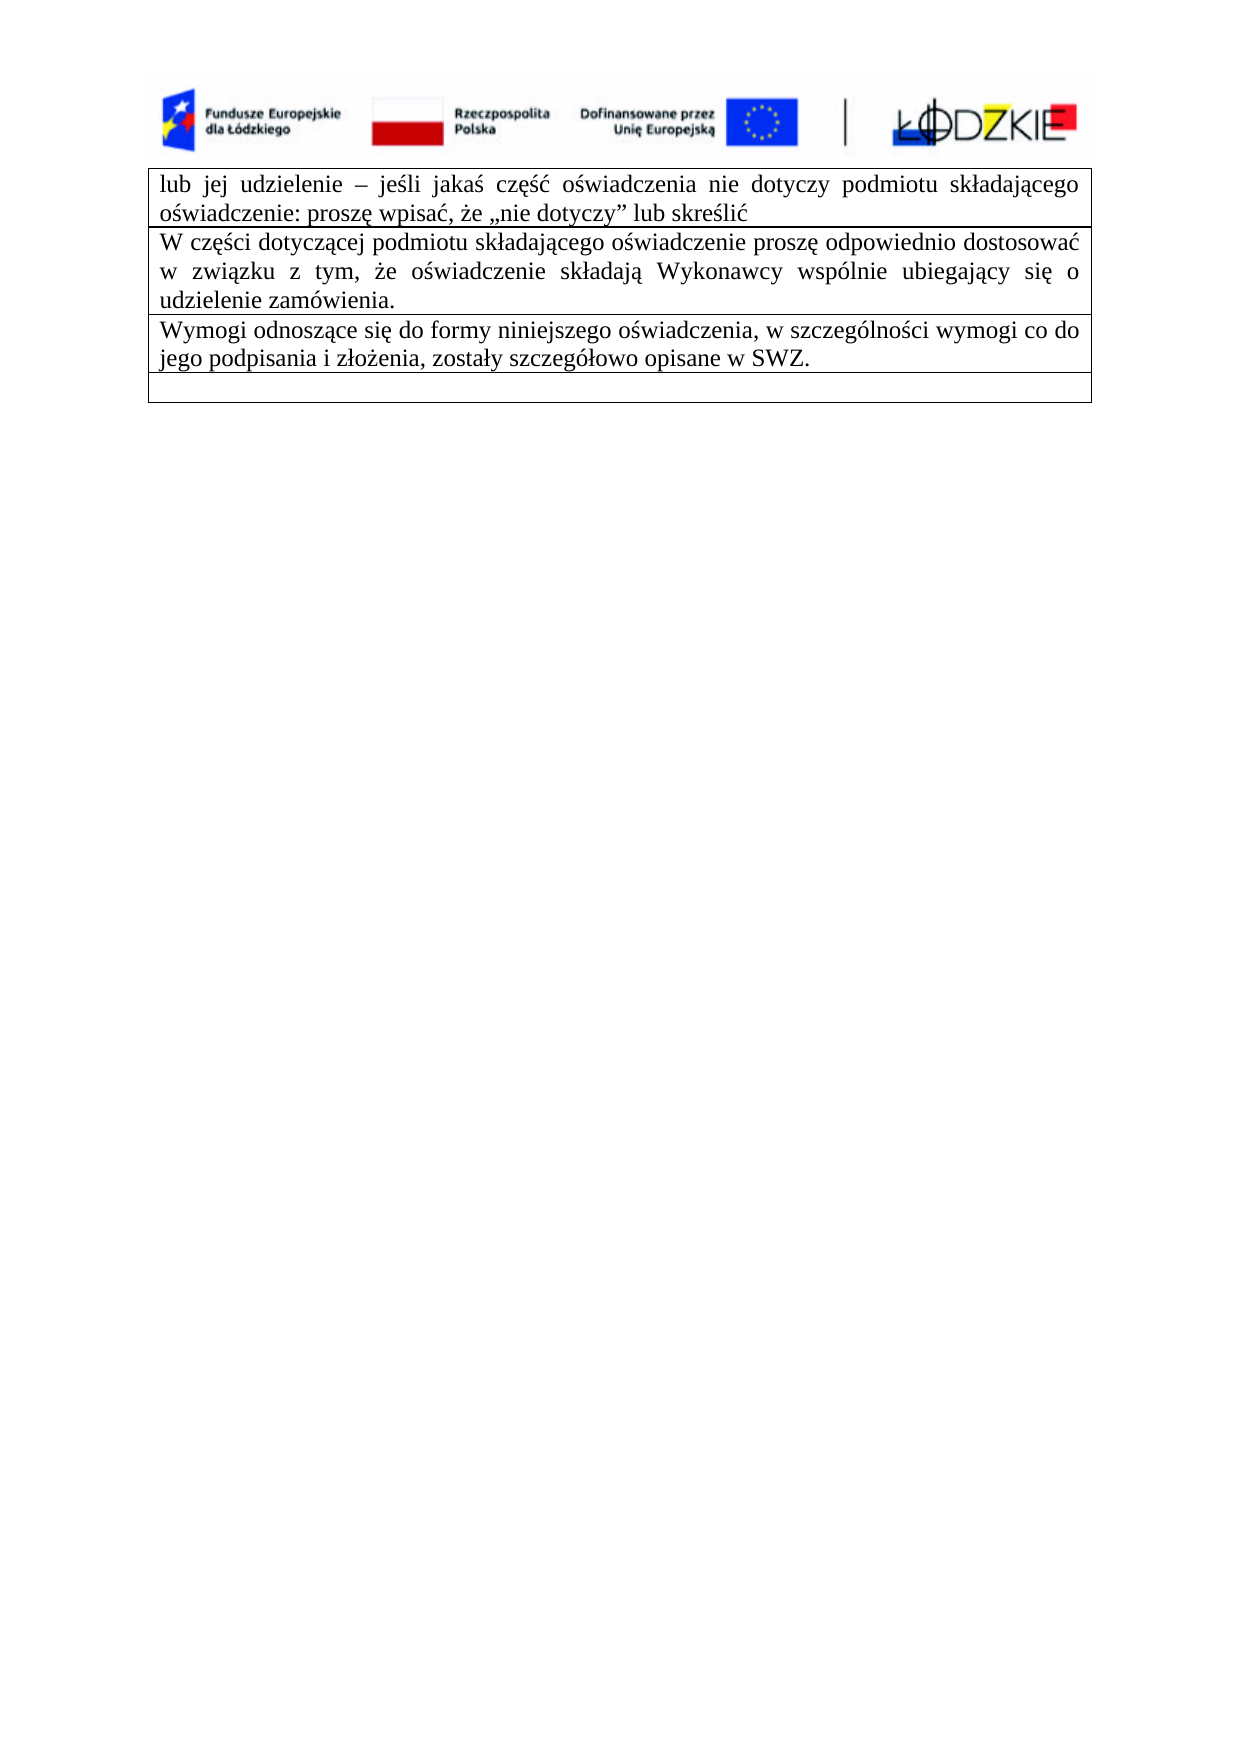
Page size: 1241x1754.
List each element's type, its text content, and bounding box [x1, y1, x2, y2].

table_cell W części dotyczącej podmiotu składającego oświadczenie proszę odpowiednio dostosować w związku z tym, że oświadczenie składają Wykonawcy wspólnie ubiegający się o udzielenie zamówienia. [149, 228, 1091, 314]
picture [147, 73, 1093, 168]
table_cell [149, 373, 1091, 402]
table_cell Wymogi odnoszące się do formy niniejszego oświadczenia, w szczególności wymogi co do jego podpisania i złożenia, zostały szczegółowo opisane w SWZ. [149, 315, 1091, 372]
